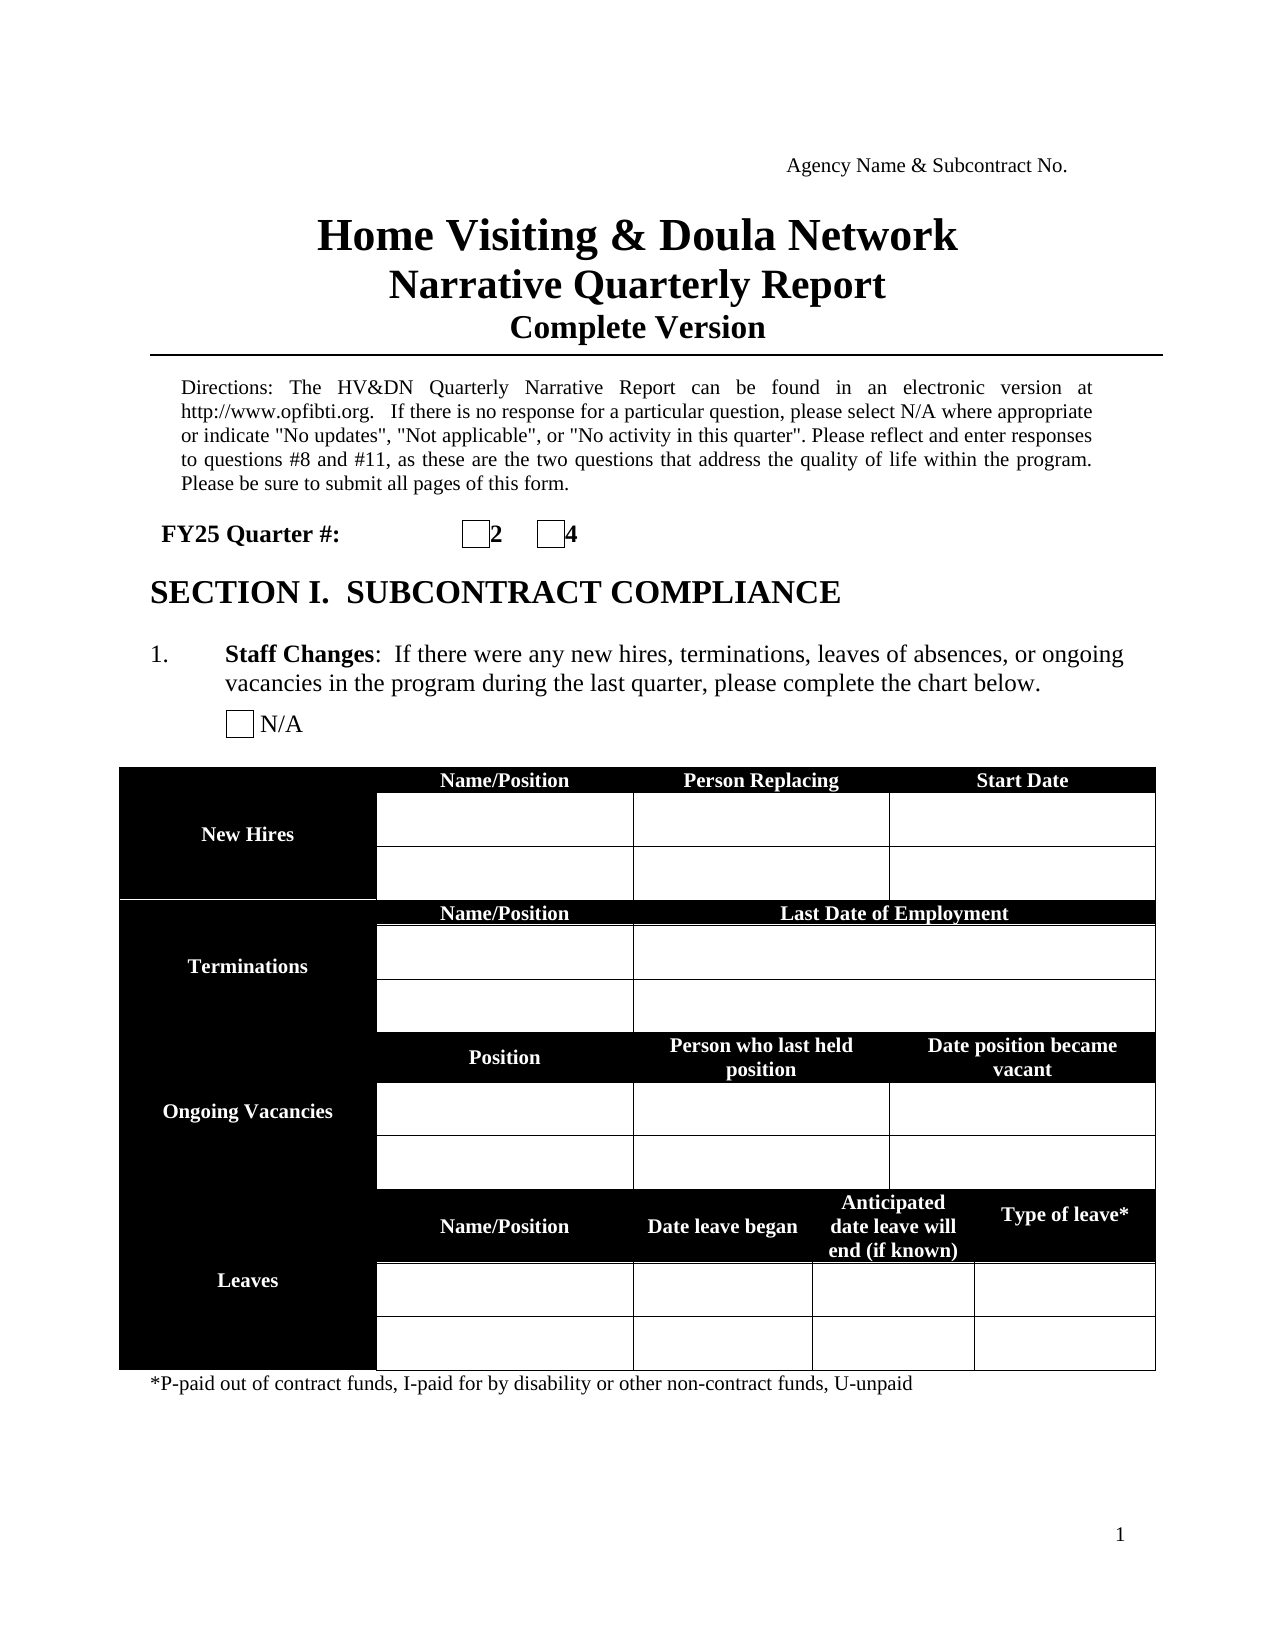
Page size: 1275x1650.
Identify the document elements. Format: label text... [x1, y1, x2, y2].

table_cell Date leave began [634, 1190, 812, 1262]
table_cell [813, 1317, 974, 1370]
table_cell [890, 1136, 1155, 1189]
table_header Name/Position [377, 768, 633, 792]
table_header Person Replacing [634, 768, 889, 792]
list Staff Changes: If there were any new hires, terminations, leaves of absences, or ongoing vacancies in the program during the last quarter, please complete the chart below. [150, 639, 1125, 697]
table_cell [634, 1317, 812, 1370]
table_cell [890, 1083, 1155, 1135]
table_cell Leaves [120, 1190, 376, 1370]
text *P-paid out of contract funds, I-paid for by disability or other non-contract funds, U-unpaid [150, 1371, 1125, 1395]
text Narrative Quarterly Report [150, 260, 1125, 308]
table_cell [634, 1136, 889, 1189]
text Complete Version [150, 308, 1125, 346]
table_cell Name/Position [377, 901, 633, 924]
table_cell [813, 1264, 974, 1316]
table_cell [634, 1264, 812, 1316]
table_cell [634, 980, 1155, 1032]
text N/A [225, 709, 1125, 738]
table_cell [975, 1264, 1155, 1316]
table_header New Hires [120, 768, 376, 899]
table_cell Name/Position [377, 1190, 633, 1262]
table_header Start Date [890, 768, 1155, 792]
table_cell Date position became vacant [890, 1033, 1155, 1081]
table_cell Person who last held position [634, 1033, 889, 1081]
table_cell Ongoing Vacancies [120, 1033, 376, 1189]
text Agency Name & Subcontract No. [150, 150, 1125, 178]
table_cell [890, 793, 1155, 846]
table_cell [377, 847, 633, 899]
table_header Directions: The HV&DN Quarterly Narrative Report can be found in an electronic version at http://www.opfibti.org. If there is no response for a particular question, please select N/A where appropriate or indicate "No updates", "Not applicable", or "No activity in this quarter". Please reflect and enter responses to questions #8 and #11, as these are the two questions that address the quality of life within the program. Please be sure to submit all pages of this form. FY25 Quarter #: 2 4 [150, 375, 1125, 572]
table_cell [377, 1264, 633, 1316]
text SECTION I. SUBCONTRACT COMPLIANCE [150, 572, 1125, 610]
text Home Visiting & Doula Network [150, 207, 1125, 260]
table_cell Anticipated date leave will end (if known) [813, 1190, 974, 1262]
table_cell [634, 1083, 889, 1135]
table_cell [377, 1136, 633, 1189]
table_cell [634, 847, 889, 899]
table_cell [890, 847, 1155, 899]
table_cell Type of leave* [975, 1190, 1155, 1262]
table_cell [377, 793, 633, 846]
table_cell [975, 1317, 1155, 1370]
table_cell Last Date of Employment [634, 901, 1155, 924]
table_cell [377, 1317, 633, 1370]
table_cell [634, 926, 1155, 978]
table_cell [377, 926, 633, 978]
table_cell [377, 980, 633, 1032]
table_cell [377, 1083, 633, 1135]
table_cell [634, 793, 889, 846]
table_cell Terminations [120, 901, 376, 1032]
table_cell Position [377, 1033, 633, 1081]
